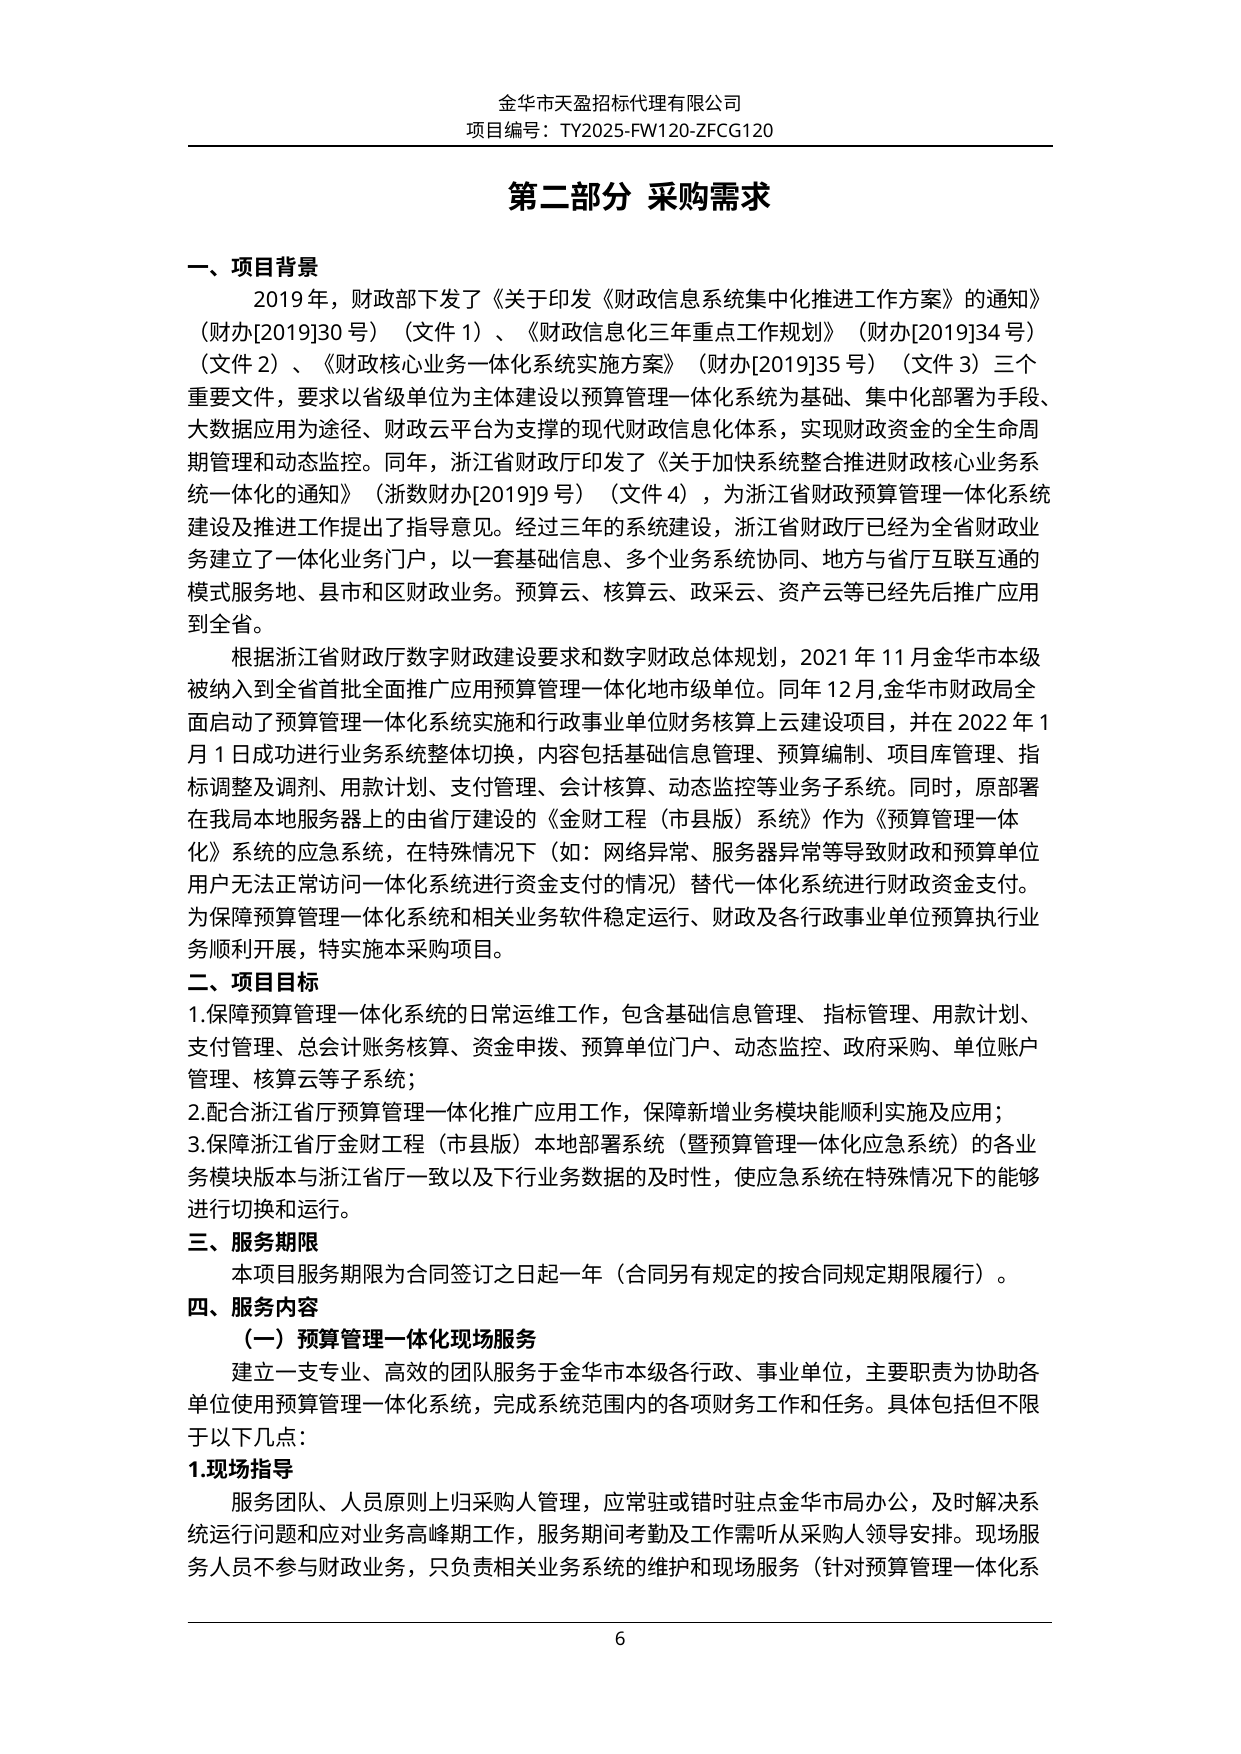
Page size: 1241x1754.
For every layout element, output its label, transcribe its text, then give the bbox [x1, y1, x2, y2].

text 2019年，财政部下发了《关于印发《财政信息系统集中化推进工作方案》的通知》（财办[2019]30号）（文件1）、《财政信息化三年重点工作规划》（财办[2019]34号）（文件2）、《财政核心业务一体化系统实施方案》（财办[2019]35号）（文件3）三个重要文件，要求以省级单位为主体建设以预算管理一体化系统为基础、集中化部署为手段、大数据应用为途径、财政云平台为支撑的现代财政信息化体系，实现财政资金的全生命周期管理和动态监控。同年，浙江省财政厅印发了《关于加快系统整合推进财政核心业务系统一体化的通知》（浙数财办[2019]9号）（文件4），为浙江省财政预算管理一体化系统建设及推进工作提出了指导意见。经过三年的系统建设，浙江省财政厅已经为全省财政业务建立了一体化业务门户，以一套基础信息、多个业务系统协同、地方与省厅互联互通的模式服务地、县市和区财政业务。预算云、核算云、政采云、资产云等已经先后推广应用到全省。 [187, 282, 1053, 639]
text 本项目服务期限为合同签订之日起一年（合同另有规定的按合同规定期限履行）。 [187, 1257, 1053, 1289]
list 1.保障预算管理一体化系统的日常运维工作，包含基础信息管理、 指标管理、用款计划、支付管理、总会计账务核算、资金申拨、预算单位门户、动态监控、政府采购、单位账户管理、核算云等子系统； [187, 997, 1053, 1094]
list 1.现场指导 [187, 1452, 1053, 1484]
subtitle 项目背景 [187, 249, 1053, 282]
list 3.保障浙江省厅金财工程（市县版）本地部署系统（暨预算管理一体化应急系统）的各业务模块版本与浙江省厅一致以及下行业务数据的及时性，使应急系统在特殊情况下的能够进行切换和运行。 [187, 1127, 1053, 1224]
subtitle 项目目标 [187, 964, 1053, 997]
subtitle 预算管理一体化现场服务 [187, 1322, 1053, 1354]
subtitle 第二部分 采购需求 [225, 162, 1053, 227]
subtitle 服务内容 [187, 1289, 1053, 1322]
list 2.配合浙江省厅预算管理一体化推广应用工作，保障新增业务模块能顺利实施及应用； [187, 1094, 1053, 1127]
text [187, 1484, 1053, 1582]
text 根据浙江省财政厅数字财政建设要求和数字财政总体规划，2021年11月金华市本级被纳入到全省首批全面推广应用预算管理一体化地市级单位。同年12月,金华市财政局全面启动了预算管理一体化系统实施和行政事业单位财务核算上云建设项目，并在2022年1月1日成功进行业务系统整体切换，内容包括基础信息管理、预算编制、项目库管理、指标调整及调剂、用款计划、支付管理、会计核算、动态监控等业务子系统。同时，原部署在我局本地服务器上的由省厅建设的《金财工程（市县版）系统》作为《预算管理一体化》系统的应急系统，在特殊情况下（如：网络异常、服务器异常等导致财政和预算单位用户无法正常访问一体化系统进行资金支付的情况）替代一体化系统进行财政资金支付。为保障预算管理一体化系统和相关业务软件稳定运行、财政及各行政事业单位预算执行业务顺利开展，特实施本采购项目。 [187, 639, 1053, 964]
subtitle 服务期限 [187, 1224, 1053, 1257]
text 建立一支专业、高效的团队服务于金华市本级各行政、事业单位，主要职责为协助各单位使用预算管理一体化系统，完成系统范围内的各项财务工作和任务。具体包括但不限于以下几点： [187, 1354, 1053, 1452]
